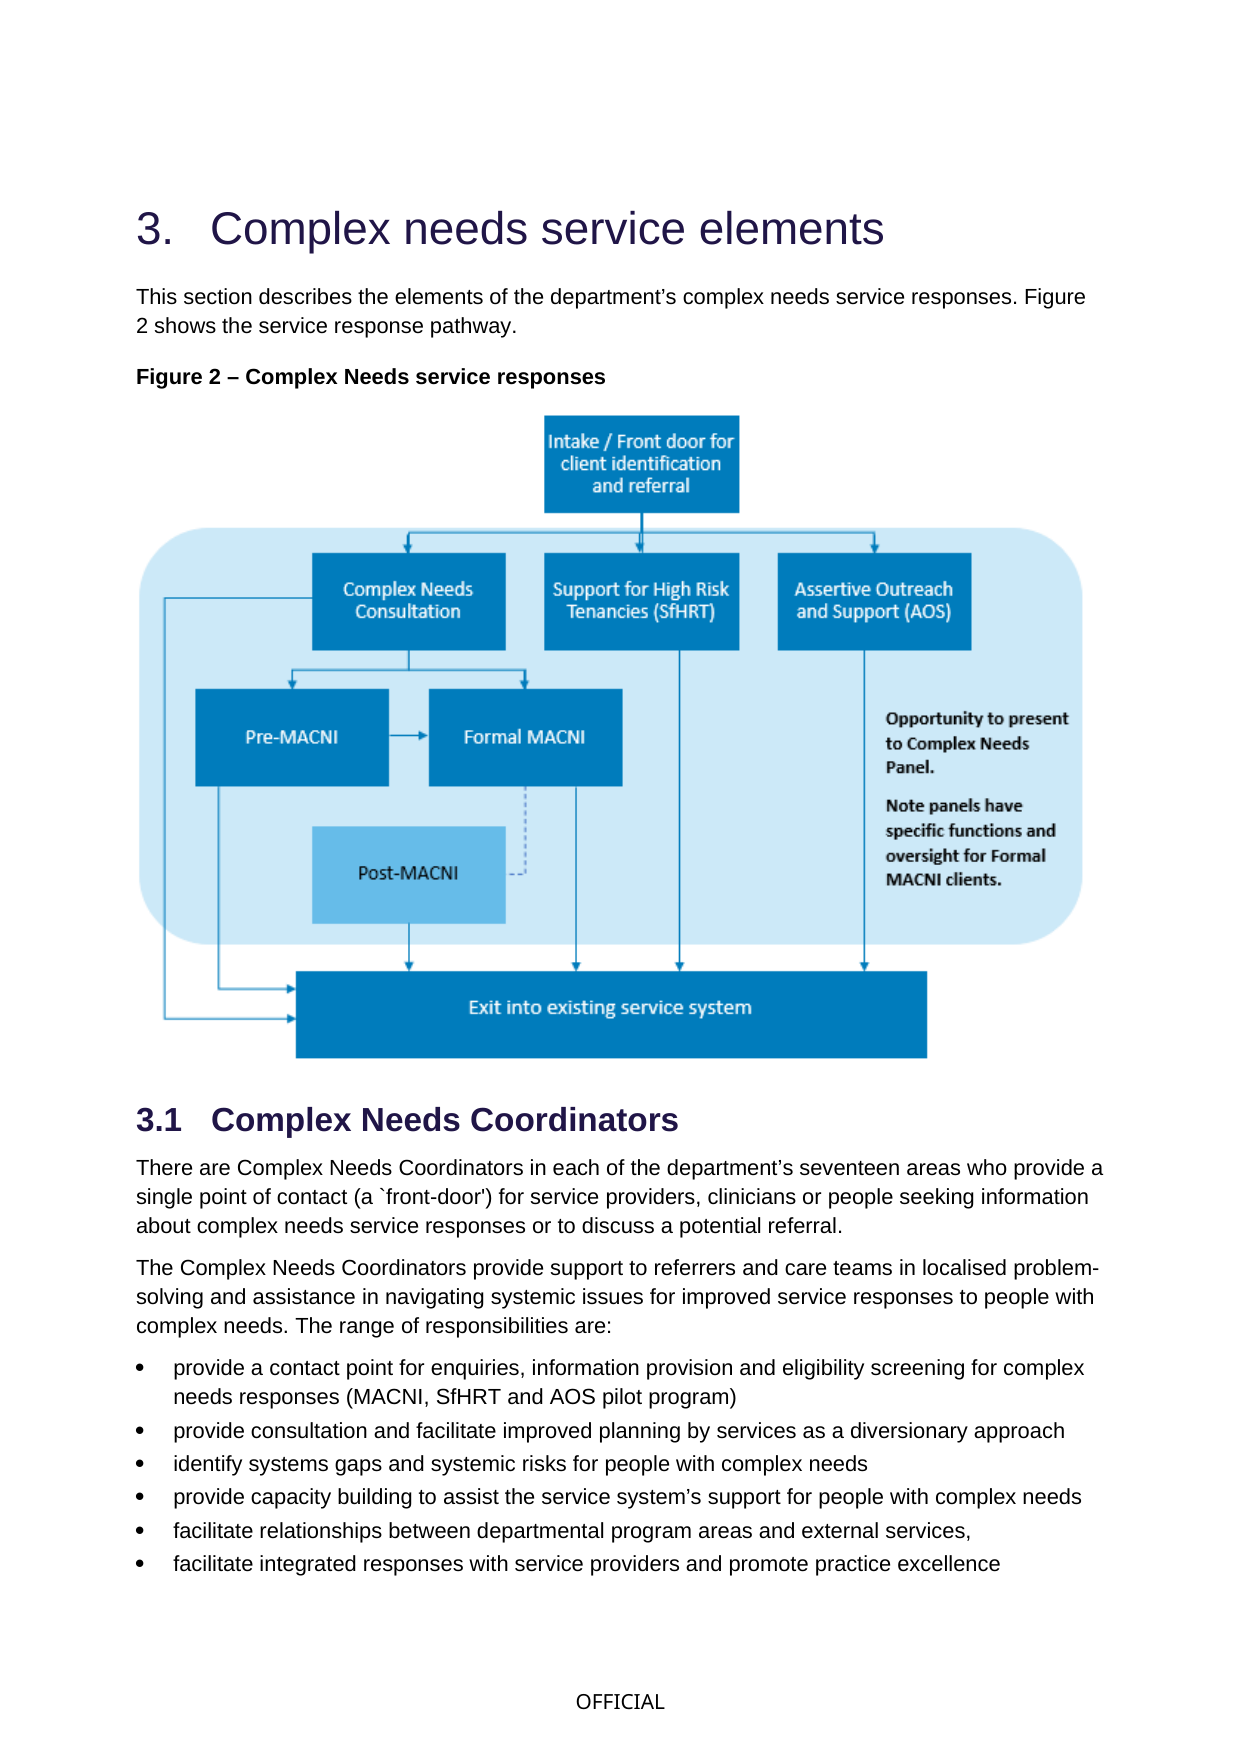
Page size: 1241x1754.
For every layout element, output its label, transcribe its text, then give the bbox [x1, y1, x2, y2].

subtitle Complex needs service elements [136, 202, 1104, 254]
text facilitate integrated responses with service providers and promote practice excellence [136, 1547, 1104, 1576]
text provide capacity building to assist the service system’s support for people with complex needs [136, 1480, 1104, 1509]
text identify systems gaps and systemic risks for people with complex needs [136, 1447, 1104, 1476]
text There are Complex Needs Coordinators in each of the department’s seventeen areas who provide a single point of contact (a `front-door') for service providers, clinicians or people seeking information about complex needs service responses or to discuss a potential referral. [136, 1151, 1104, 1239]
text facilitate relationships between departmental program areas and external services, [136, 1514, 1104, 1543]
text provide consultation and facilitate improved planning by services as a diversionary approach [136, 1414, 1104, 1443]
text provide a contact point for enquiries, information provision and eligibility screening for complex needs responses (MACNI, SfHRT and AOS pilot program) [136, 1351, 1104, 1409]
text Figure 2 – Complex Needs service responses [136, 363, 1104, 389]
picture [135, 401, 1090, 1063]
text This section describes the elements of the department’s complex needs service responses. Figure 2 shows the service response pathway. [136, 279, 1104, 338]
subtitle Complex Needs Coordinators [136, 1100, 1104, 1139]
text The Complex Needs Coordinators provide support to referrers and care teams in localised problem-solving and assistance in navigating systemic issues for improved service responses to people with complex needs. The range of responsibilities are: [136, 1251, 1104, 1339]
